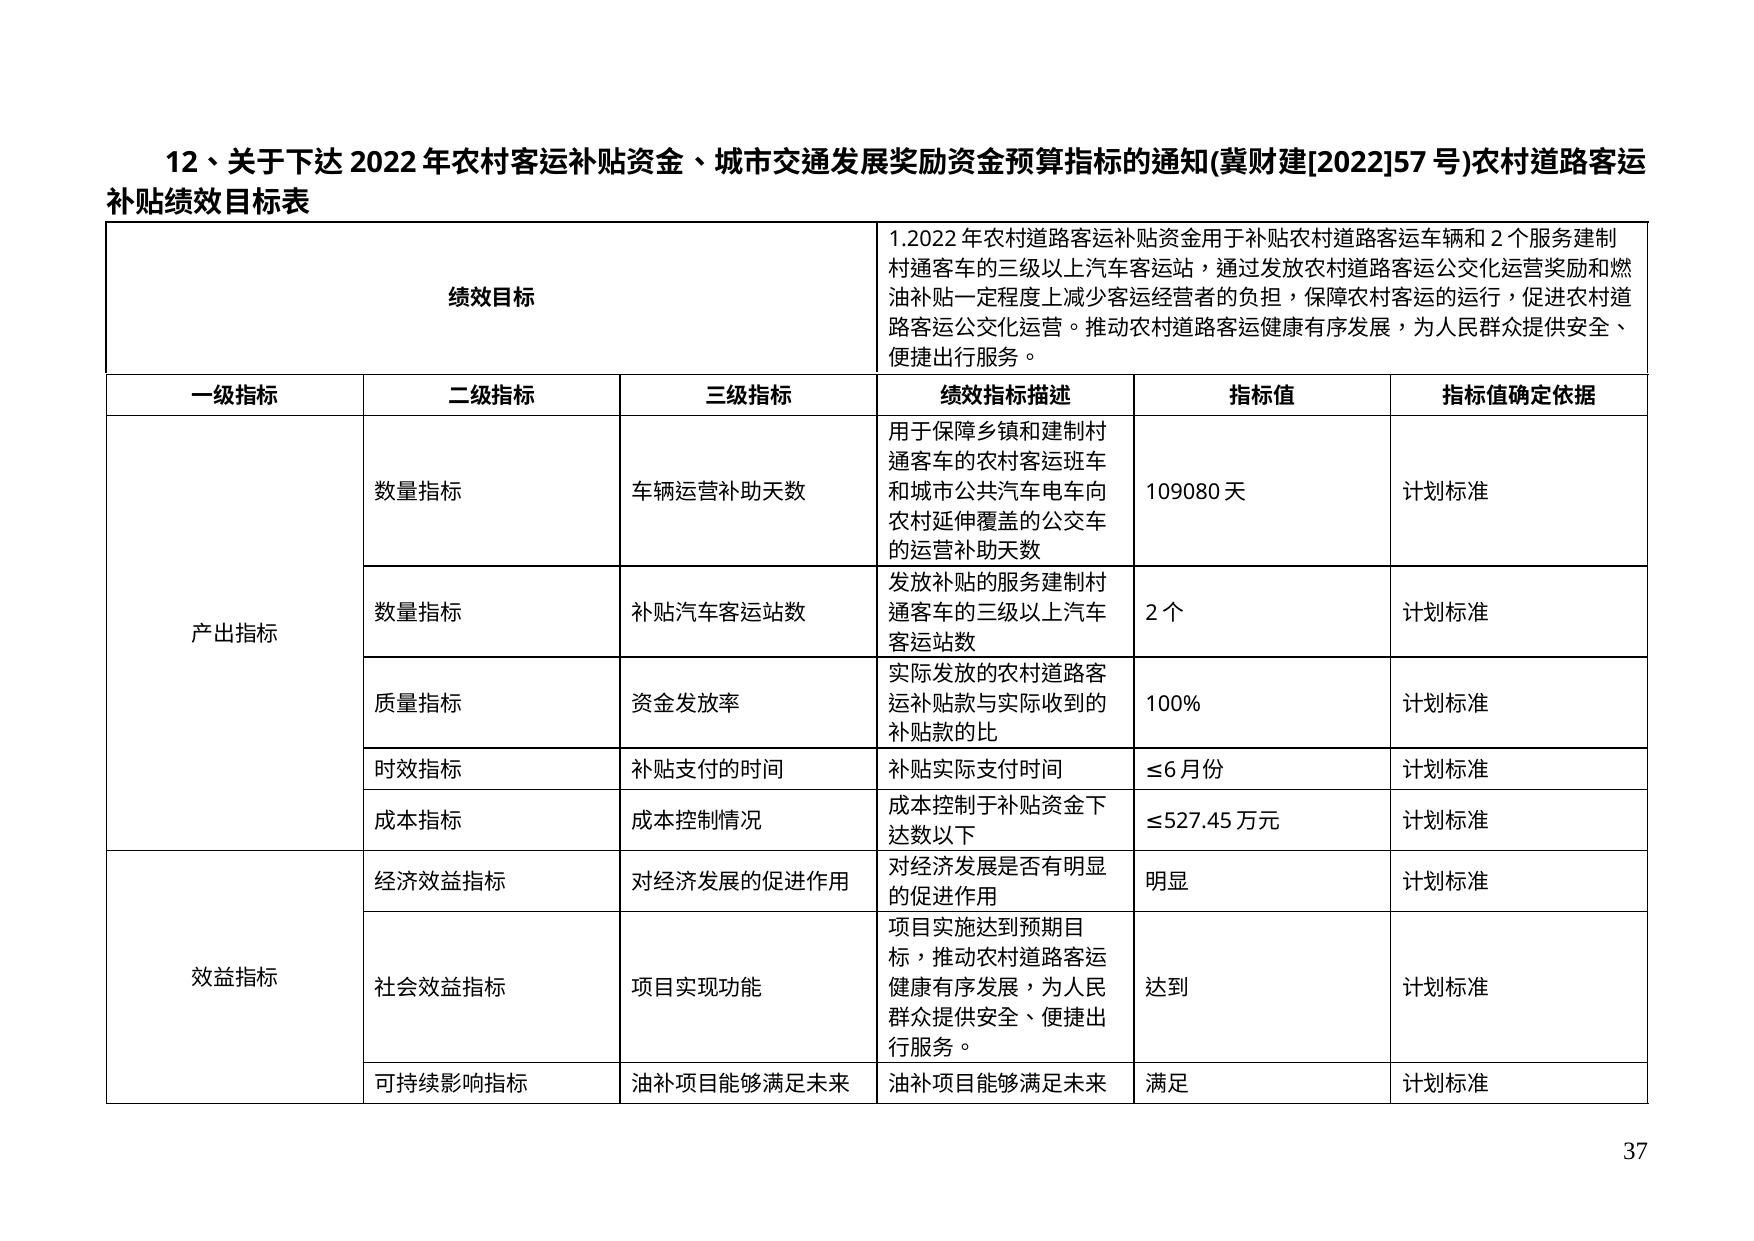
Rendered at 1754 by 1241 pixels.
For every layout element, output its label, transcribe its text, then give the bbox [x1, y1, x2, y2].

table_cell 计划标准 [1391, 749, 1647, 788]
table_cell 油补项目能够满足未来一定时期的客运需求 [878, 1063, 1133, 1103]
table_header 绩效指标描述 [878, 375, 1133, 415]
table_header 1.2022年农村道路客运补贴资金用于补贴农村道路客运车辆和2个服务建制村通客车的三级以上汽车客运站，通过发放农村道路客运公交化运营奖励和燃油补贴一定程度上减少客运经营者的负担，保障农村客运的运行，促进农村道路客运公交化运营。推动农村道路客运健康有序发展，为人民群众提供安全、便捷出行服务。 [878, 223, 1647, 372]
table_cell 计划标准 [1391, 658, 1647, 747]
table_cell 数量指标 [364, 416, 619, 565]
table_cell 项目实施达到预期目标，推动农村道路客运健康有序发展，为人民群众提供安全、便捷出行服务。 [878, 912, 1133, 1061]
table_cell 对经济发展是否有明显的促进作用 [878, 851, 1133, 911]
table_cell 满足 [1135, 1063, 1390, 1103]
table_cell 产出指标 [107, 416, 363, 850]
table_cell 油补项目能够满足未来一定时期的客运需求 [621, 1063, 876, 1103]
table_cell 项目实现功能 [621, 912, 876, 1061]
table_cell 达到 [1135, 912, 1390, 1061]
table_cell 质量指标 [364, 658, 619, 747]
table_cell 成本控制情况 [621, 790, 876, 850]
table_cell 效益指标 [107, 851, 363, 1103]
table_cell 计划标准 [1391, 790, 1647, 850]
table_header 一级指标 [107, 375, 363, 415]
table_cell 时效指标 [364, 749, 619, 788]
table_cell 实际发放的农村道路客运补贴款与实际收到的补贴款的比 [878, 658, 1133, 747]
table_cell 109080天 [1135, 416, 1390, 565]
table_header 二级指标 [364, 375, 619, 415]
table_cell 计划标准 [1391, 851, 1647, 911]
table_cell 明显 [1135, 851, 1390, 911]
table_cell ≤527.45万元 [1135, 790, 1390, 850]
table_cell 社会效益指标 [364, 912, 619, 1061]
table_cell 计划标准 [1391, 416, 1647, 565]
table_cell 资金发放率 [621, 658, 876, 747]
table_cell 2个 [1135, 567, 1390, 656]
table_cell 车辆运营补助天数 [621, 416, 876, 565]
table_header 指标值确定依据 [1391, 375, 1647, 415]
table_cell 补贴汽车客运站数 [621, 567, 876, 656]
table_cell 计划标准 [1391, 567, 1647, 656]
table_cell 用于保障乡镇和建制村通客车的农村客运班车和城市公共汽车电车向农村延伸覆盖的公交车的运营补助天数 [878, 416, 1133, 565]
table_cell 经济效益指标 [364, 851, 619, 911]
table_cell 发放补贴的服务建制村通客车的三级以上汽车客运站数 [878, 567, 1133, 656]
text 12、关于下达2022年农村客运补贴资金、城市交通发展奖励资金预算指标的通知(冀财建[2022]57号)农村道路客运补贴绩效目标表 [106, 142, 1648, 221]
table_header 三级指标 [621, 375, 876, 415]
table_cell 计划标准 [1391, 1063, 1647, 1103]
table_header 指标值 [1135, 375, 1390, 415]
table_cell 计划标准 [1391, 912, 1647, 1061]
table_cell 补贴支付的时间 [621, 749, 876, 788]
table_cell 成本指标 [364, 790, 619, 850]
table_header 绩效目标 [107, 223, 876, 372]
table_cell ≤6月份 [1135, 749, 1390, 788]
table_cell 对经济发展的促进作用 [621, 851, 876, 911]
table_cell 100% [1135, 658, 1390, 747]
table_cell 可持续影响指标 [364, 1063, 619, 1103]
table_cell 成本控制于补贴资金下达数以下 [878, 790, 1133, 850]
table_cell 补贴实际支付时间 [878, 749, 1133, 788]
table_cell 数量指标 [364, 567, 619, 656]
